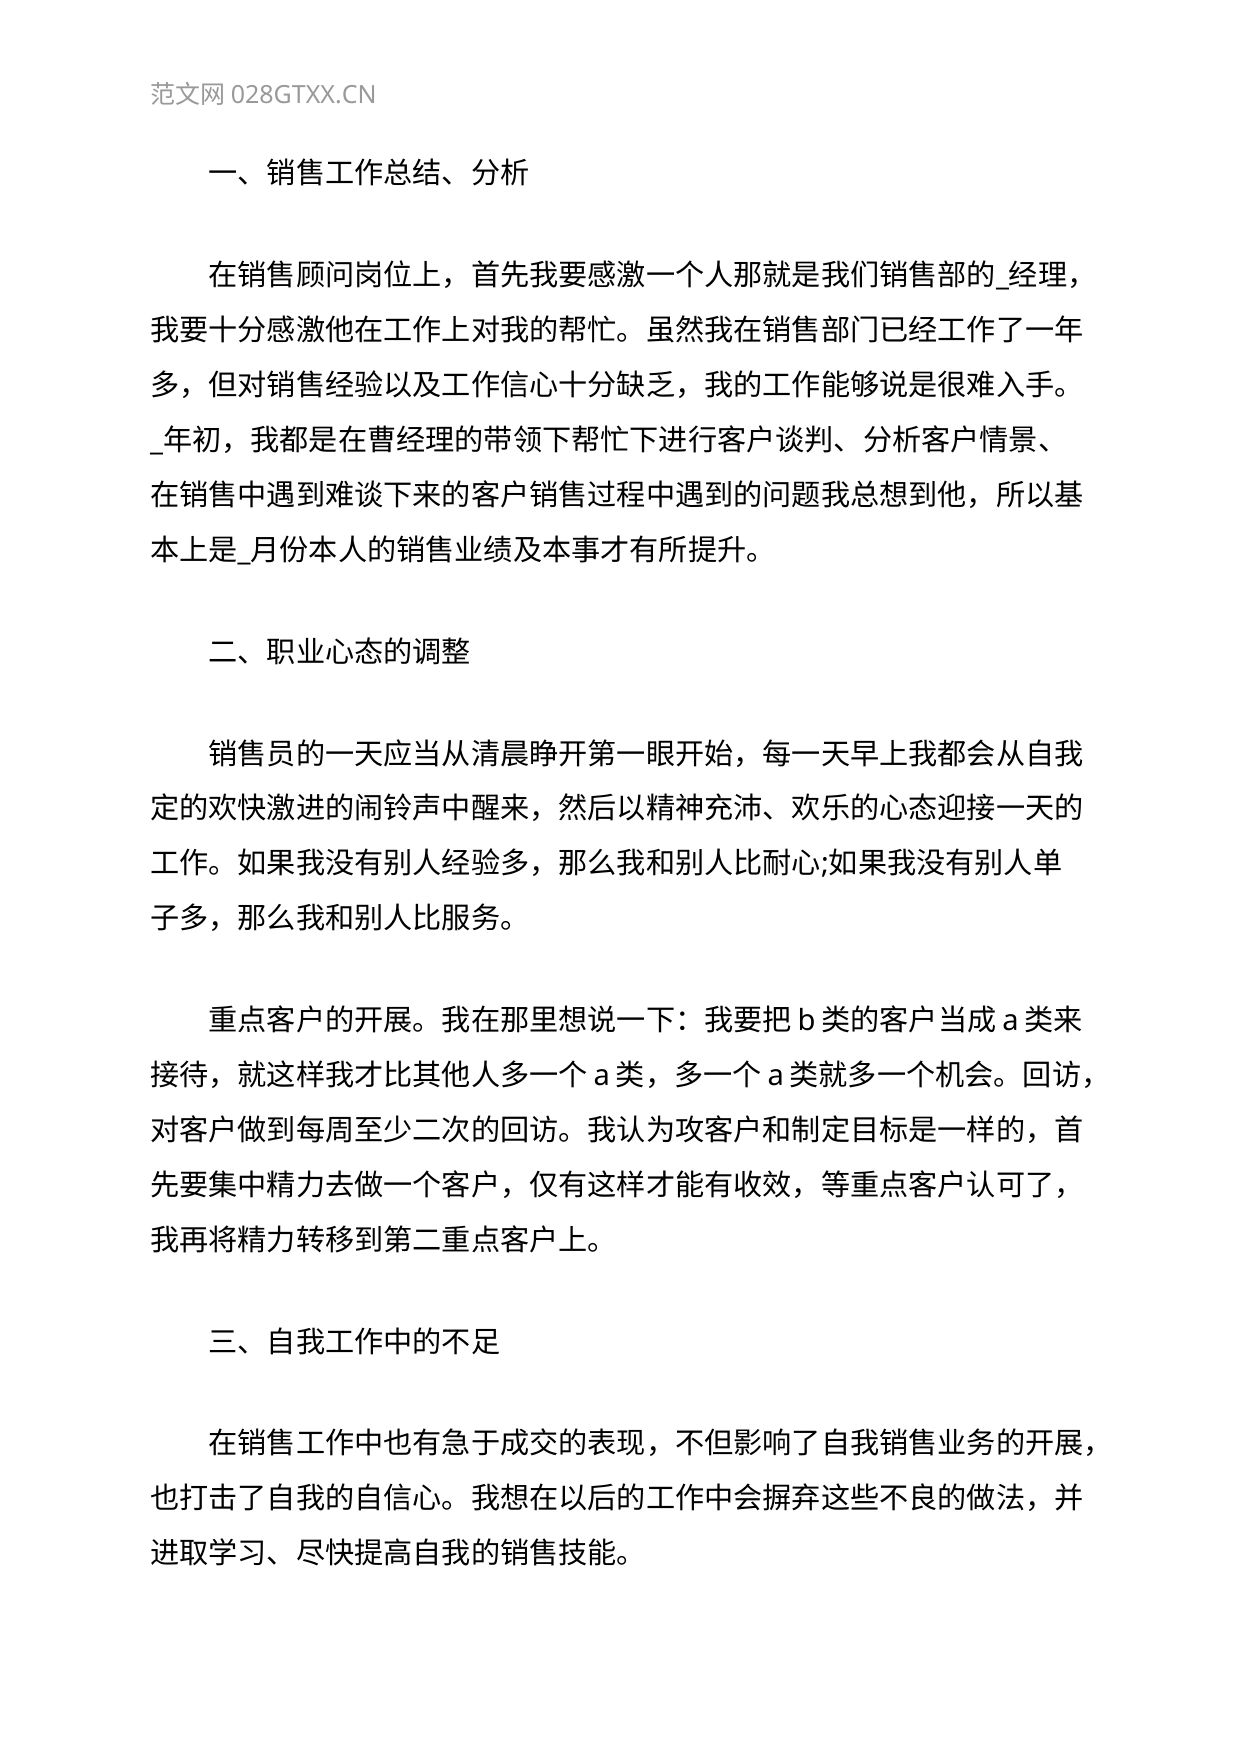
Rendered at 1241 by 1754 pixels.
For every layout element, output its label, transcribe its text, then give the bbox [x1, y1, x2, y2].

text 三、自我工作中的不足 [150, 1318, 1090, 1361]
text 二、职业心态的调整 [150, 628, 1090, 671]
text 重点客户的开展。我在那里想说一下：我要把b类的客户当成a类来接待，就这样我才比其他人多一个a类，多一个a类就多一个机会。回访，对客户做到每周至少二次的回访。我认为攻客户和制定目标是一样的，首先要集中精力去做一个客户，仅有这样才能有收效，等重点客户认可了，我再将精力转移到第二重点客户上。 [150, 997, 1090, 1259]
text 销售员的一天应当从清晨睁开第一眼开始，每一天早上我都会从自我定的欢快激进的闹铃声中醒来，然后以精神充沛、欢乐的心态迎接一天的工作。如果我没有别人经验多，那么我和别人比耐心;如果我没有别人单子多，那么我和别人比服务。 [150, 730, 1090, 937]
text 一、销售工作总结、分析 [150, 150, 1090, 192]
text 在销售顾问岗位上，首先我要感激一个人那就是我们销售部的_经理，我要十分感激他在工作上对我的帮忙。虽然我在销售部门已经工作了一年多，但对销售经验以及工作信心十分缺乏，我的工作能够说是很难入手。_年初，我都是在曹经理的带领下帮忙下进行客户谈判、分析客户情景、在销售中遇到难谈下来的客户销售过程中遇到的问题我总想到他，所以基本上是_月份本人的销售业绩及本事才有所提升。 [150, 252, 1090, 569]
text 在销售工作中也有急于成交的表现，不但影响了自我销售业务的开展，也打击了自我的自信心。我想在以后的工作中会摒弃这些不良的做法，并进取学习、尽快提高自我的销售技能。 [150, 1420, 1090, 1572]
